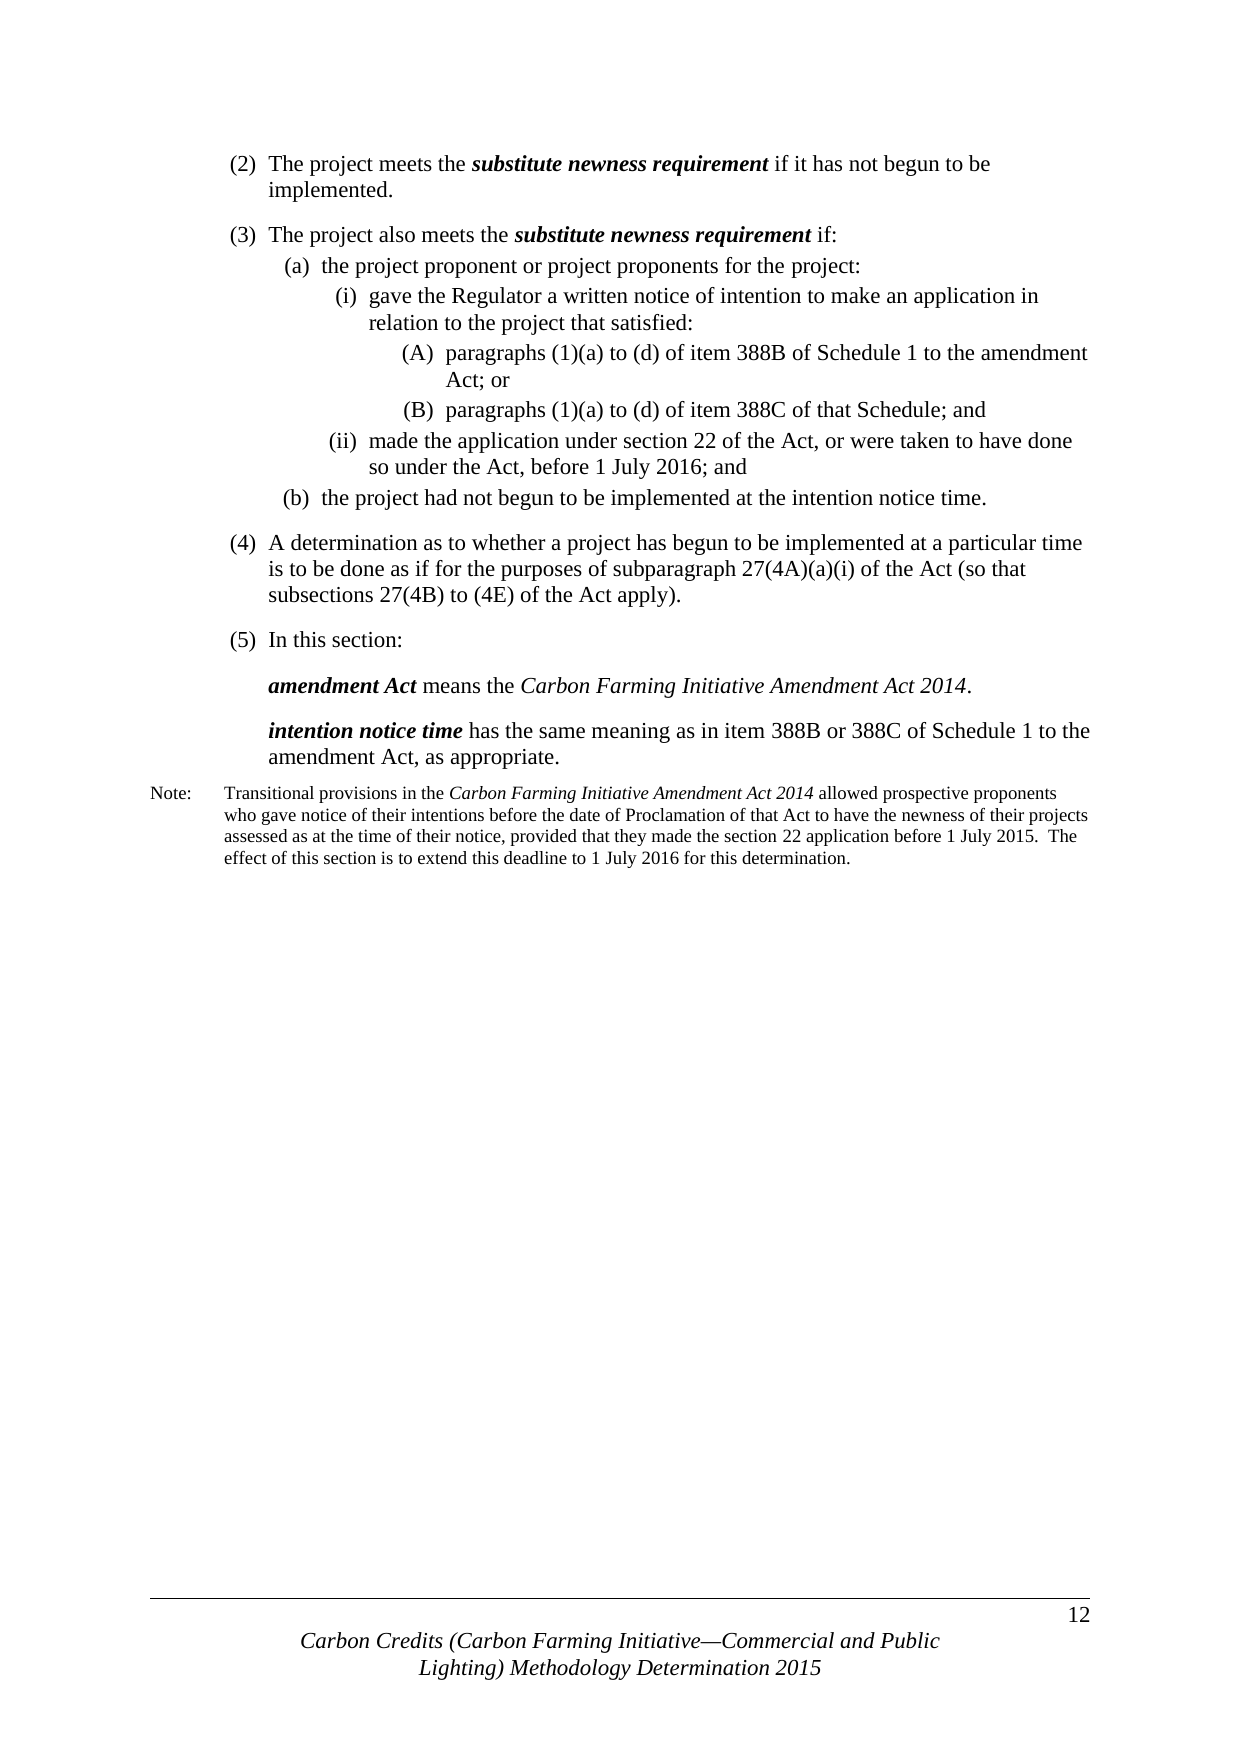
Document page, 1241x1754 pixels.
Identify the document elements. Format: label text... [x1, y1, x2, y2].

text (i) gave the Regulator a written notice of intention to make an application in relation to the project that satisfied: [150, 282, 1090, 335]
text (4) A determination as to whether a project has begun to be implemented at a particular time is to be done as if for the purposes of subparagraph 27(4A)(a)(i) of the Act (so that subsections 27(4B) to (4E) of the Act apply). [150, 529, 1090, 608]
text (b) the project had not begun to be implemented at the intention notice time. [150, 484, 1090, 510]
text (a) the project proponent or project proponents for the project: [150, 252, 1090, 278]
text (A) paragraphs (1)(a) to (d) of item 388B of Schedule 1 to the amendment Act; or [150, 339, 1090, 392]
text (ii) made the application under section 22 of the Act, or were taken to have done so under the Act, before 1 July 2016; and [150, 427, 1090, 479]
text (3) The project also meets the substitute newness requirement if: [150, 221, 1090, 248]
subtitle Note: Transitional provisions in the Carbon Farming Initiative Amendment Act 2014 allowed prospective proponents who gave notice of their intentions before the date of Proclamation of that Act to have the newness of their projects assessed as at the time of their notice, provided that they made the section 22 application before 1 July 2015. The effect of this section is to extend this deadline to 1 July 2016 for this determination. [150, 782, 1090, 868]
text (5) In this section: [150, 627, 1090, 653]
text (2) The project meets the substitute newness requirement if it has not begun to be implemented. [150, 150, 1090, 203]
text intention notice time has the same meaning as in item 388B or 388C of Schedule 1 to the amendment Act, as appropriate. [268, 717, 1090, 769]
text (B) paragraphs (1)(a) to (d) of item 388C of that Schedule; and [150, 396, 1090, 423]
text amendment Act means the Carbon Farming Initiative Amendment Act 2014. [268, 672, 1090, 698]
